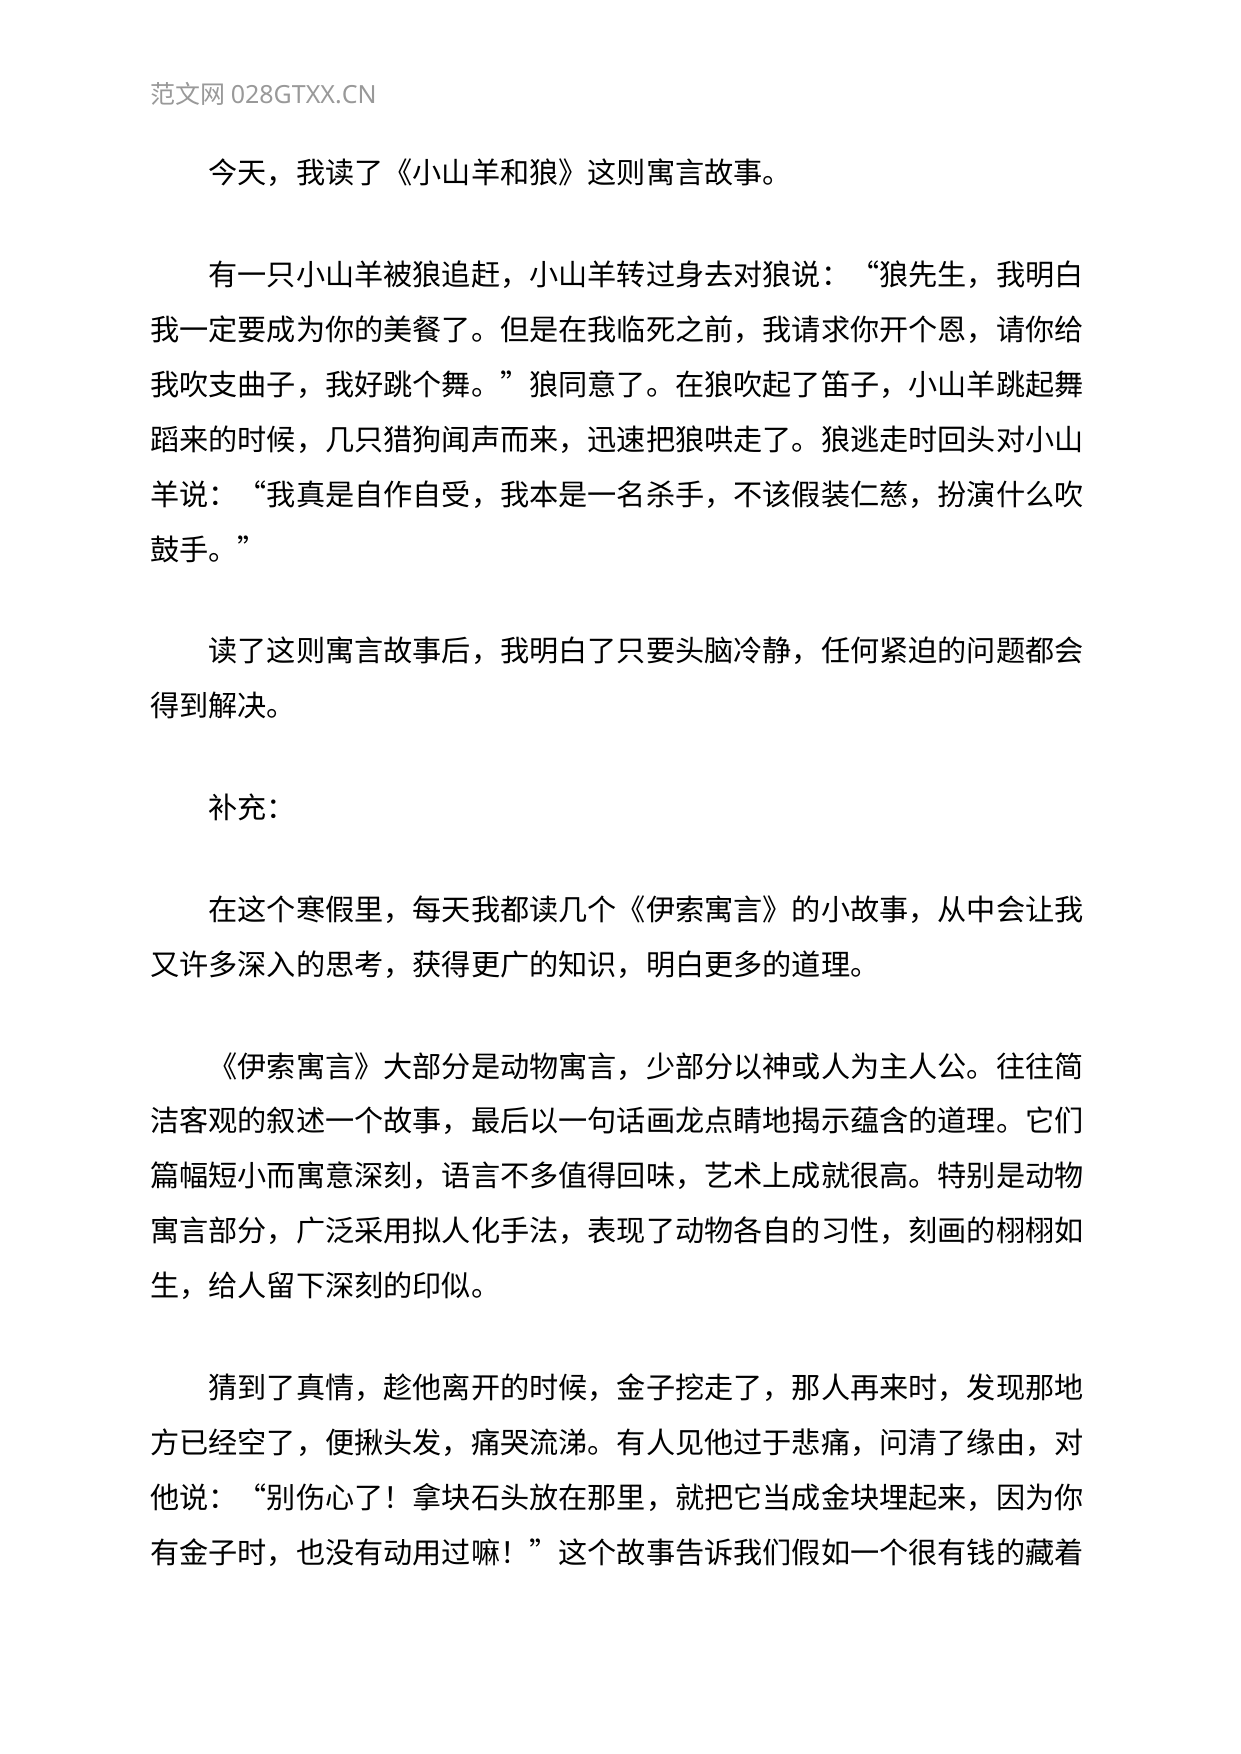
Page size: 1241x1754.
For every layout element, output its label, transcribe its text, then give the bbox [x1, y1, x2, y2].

text 今天，我读了《小山羊和狼》这则寓言故事。 [150, 150, 1090, 192]
text 有一只小山羊被狼追赶，小山羊转过身去对狼说：“狼先生，我明白我一定要成为你的美餐了。但是在我临死之前，我请求你开个恩，请你给我吹支曲子，我好跳个舞。”狼同意了。在狼吹起了笛子，小山羊跳起舞蹈来的时候，几只猎狗闻声而来，迅速把狼哄走了。狼逃走时回头对小山羊说：“我真是自作自受，我本是一名杀手，不该假装仁慈，扮演什么吹鼓手。” [150, 252, 1090, 568]
text 读了这则寓言故事后，我明白了只要头脑冷静，任何紧迫的问题都会得到解决。 [150, 628, 1090, 725]
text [150, 1364, 1090, 1571]
text 补充： [150, 785, 1090, 827]
text 在这个寒假里，每天我都读几个《伊索寓言》的小故事，从中会让我又许多深入的思考，获得更广的知识，明白更多的道理。 [150, 886, 1090, 984]
text 《伊索寓言》大部分是动物寓言，少部分以神或人为主人公。往往简洁客观的叙述一个故事，最后以一句话画龙点睛地揭示蕴含的道理。它们篇幅短小而寓意深刻，语言不多值得回味，艺术上成就很高。特别是动物寓言部分，广泛采用拟人化手法，表现了动物各自的习性，刻画的栩栩如生，给人留下深刻的印似。 [150, 1043, 1090, 1305]
